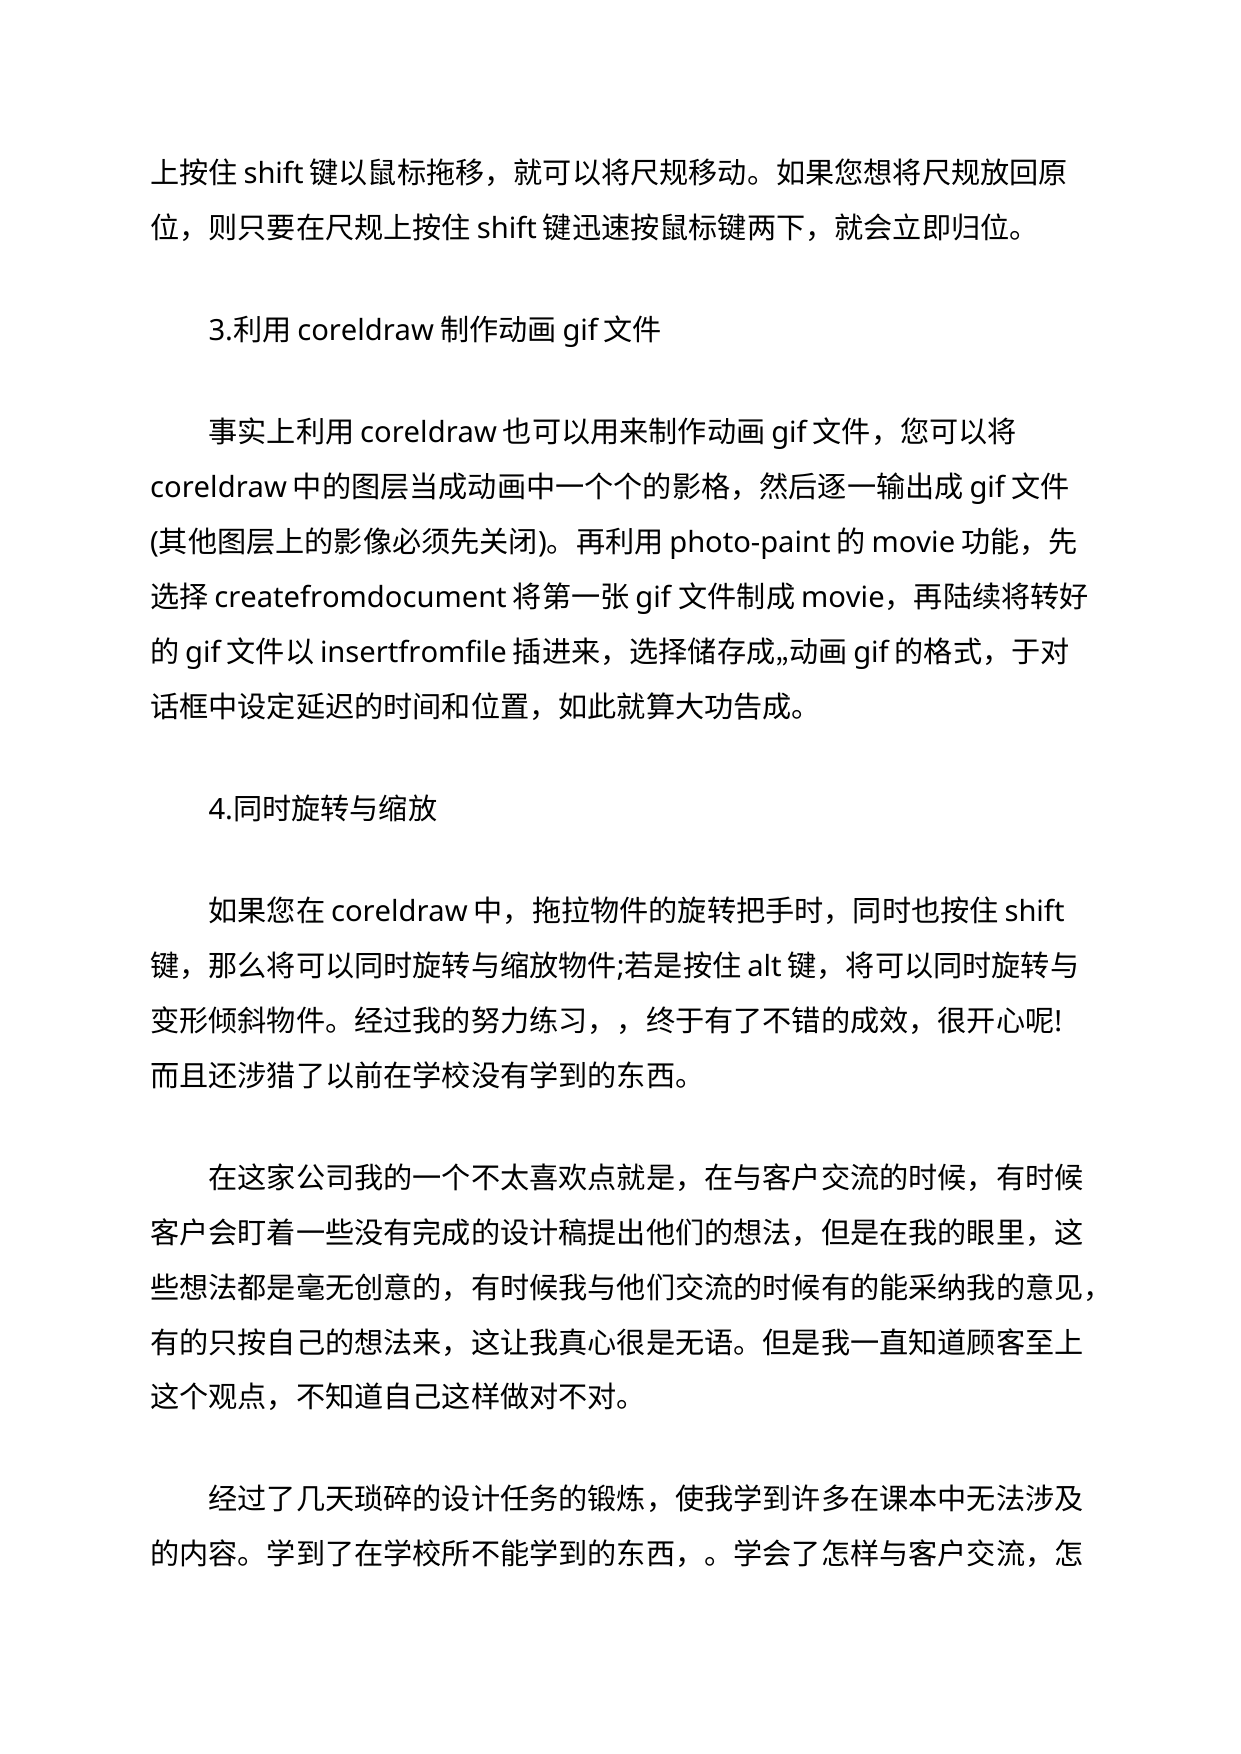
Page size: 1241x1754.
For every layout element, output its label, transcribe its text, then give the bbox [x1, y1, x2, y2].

text 4.同时旋转与缩放 [150, 786, 1090, 828]
text 在这家公司我的一个不太喜欢点就是，在与客户交流的时候，有时候客户会盯着一些没有完成的设计稿提出他们的想法，但是在我的眼里，这些想法都是毫无创意的，有时候我与他们交流的时候有的能采纳我的意见，有的只按自己的想法来，这让我真心很是无语。但是我一直知道顾客至上这个观点，不知道自己这样做对不对。 [150, 1154, 1090, 1416]
text 如果您在coreldraw中，拖拉物件的旋转把手时，同时也按住shift键，那么将可以同时旋转与缩放物件;若是按住alt键，将可以同时旋转与变形倾斜物件。经过我的努力练习，，终于有了不错的成效，很开心呢!而且还涉猎了以前在学校没有学到的东西。 [150, 888, 1090, 1095]
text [150, 1476, 1090, 1573]
text 事实上利用coreldraw也可以用来制作动画gif文件，您可以将coreldraw中的图层当成动画中一个个的影格，然后逐一输出成gif文件(其他图层上的影像必须先关闭)。再利用photo-paint的movie功能，先选择createfromdocument将第一张gif 文件制成movie，再陆续将转好的gif文件以insertfromfile插进来，选择储存成„动画gif的格式，于对话框中设定延迟的时间和位置，如此就算大功告成。 [150, 409, 1090, 726]
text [150, 150, 1090, 247]
text 3.利用coreldraw制作动画gif文件 [150, 307, 1090, 349]
